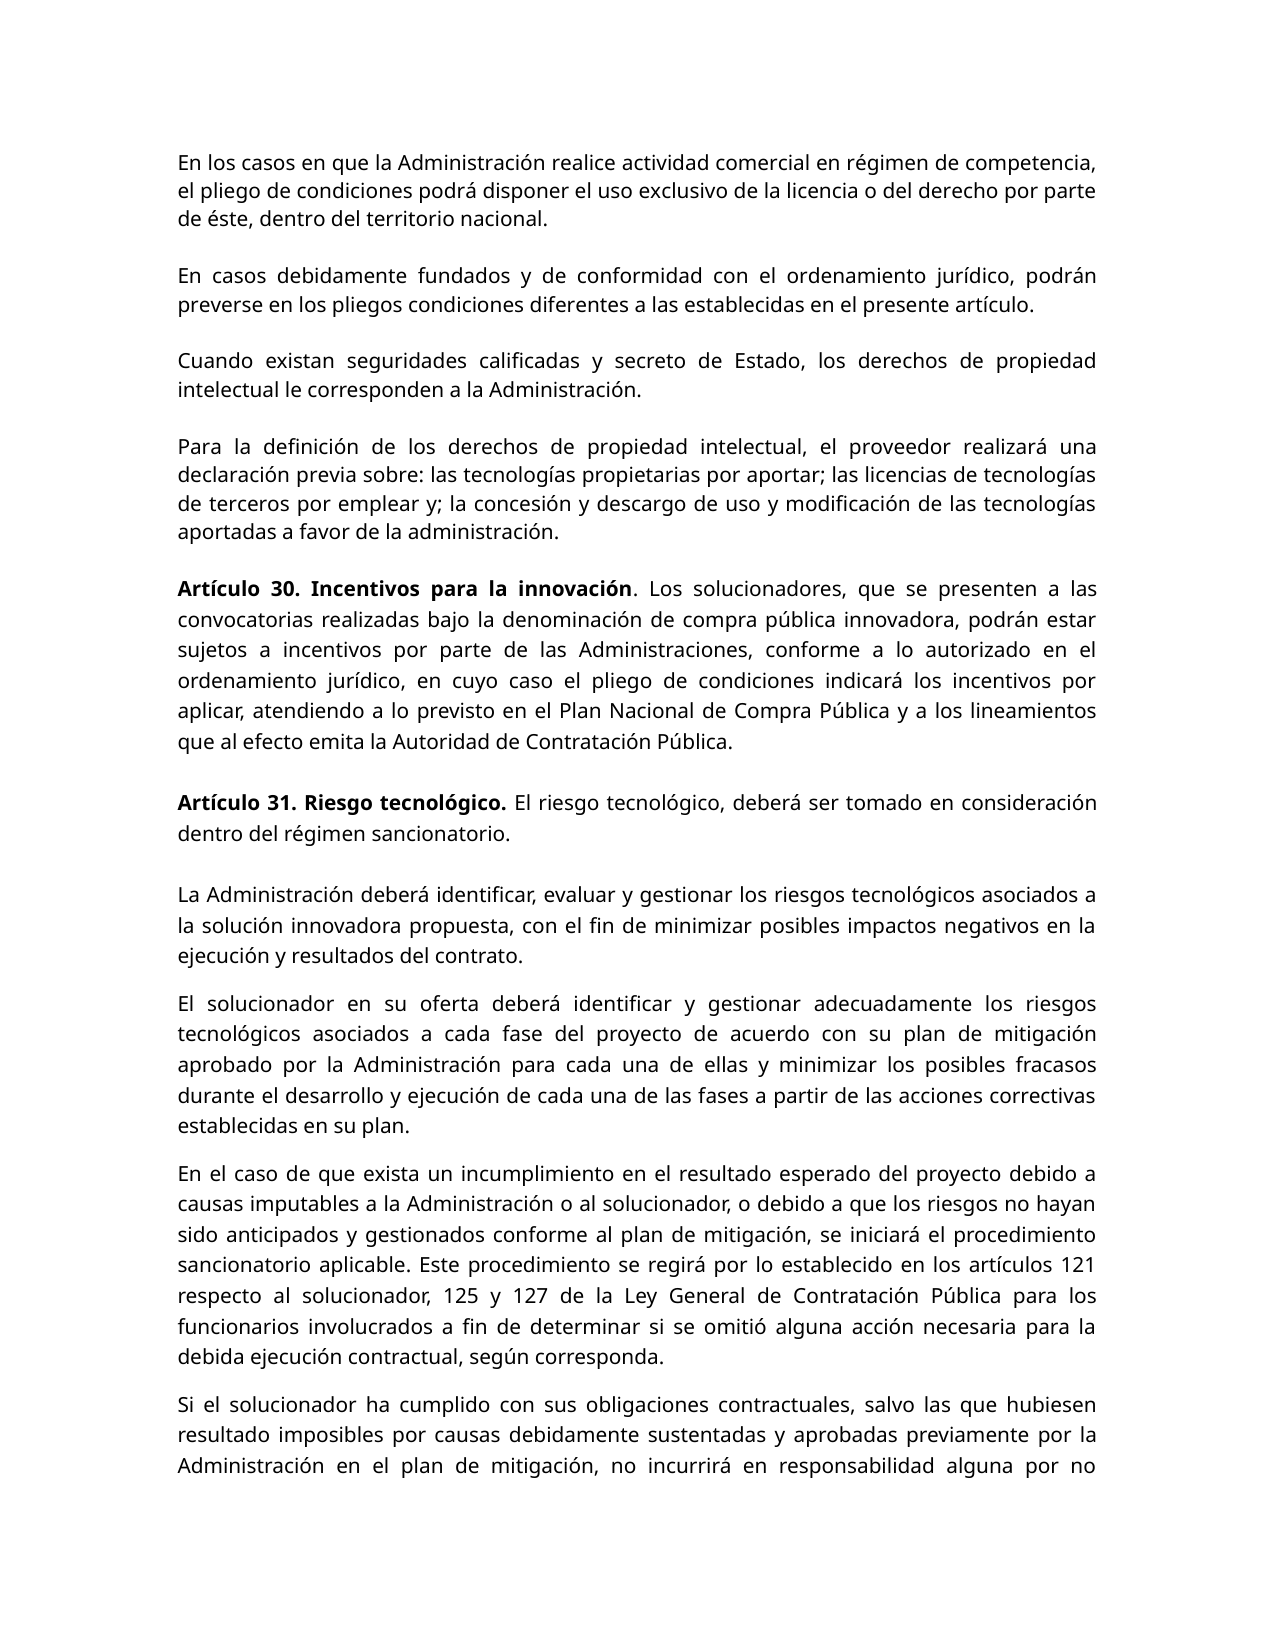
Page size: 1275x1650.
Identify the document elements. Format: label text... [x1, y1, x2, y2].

text Artículo 30. Incentivos para la innovación. Los solucionadores, que se presenten a las convocatorias realizadas bajo la denominación de compra pública innovadora, podrán estar sujetos a incentivos por parte de las Administraciones, conforme a lo autorizado en el ordenamiento jurídico, en cuyo caso el pliego de condiciones indicará los incentivos por aplicar, atendiendo a lo previsto en el Plan Nacional de Compra Pública y a los lineamientos que al efecto emita la Autoridad de Contratación Pública. [177, 574, 1098, 756]
text Artículo 31. Riesgo tecnológico. El riesgo tecnológico, deberá ser tomado en consideración dentro del régimen sancionatorio. [177, 788, 1098, 848]
text Para la definición de los derechos de propiedad intelectual, el proveedor realizará una declaración previa sobre: las tecnologías propietarias por aportar; las licencias de tecnologías de terceros por emplear y; la concesión y descargo de uso y modificación de las tecnologías aportadas a favor de la administración. [177, 432, 1098, 546]
text El solucionador en su oferta deberá identificar y gestionar adecuadamente los riesgos tecnológicos asociados a cada fase del proyecto de acuerdo con su plan de mitigación aprobado por la Administración para cada una de ellas y minimizar los posibles fracasos durante el desarrollo y ejecución de cada una de las fases a partir de las acciones correctivas establecidas en su plan. [177, 989, 1098, 1140]
text En el caso de que exista un incumplimiento en el resultado esperado del proyecto debido a causas imputables a la Administración o al solucionador, o debido a que los riesgos no hayan sido anticipados y gestionados conforme al plan de mitigación, se iniciará el procedimiento sancionatorio aplicable. Este procedimiento se regirá por lo establecido en los artículos 121 respecto al solucionador, 125 y 127 de la Ley General de Contratación Pública para los funcionarios involucrados a fin de determinar si se omitió alguna acción necesaria para la debida ejecución contractual, según corresponda. [177, 1159, 1098, 1371]
text En casos debidamente fundados y de conformidad con el ordenamiento jurídico, podrán preverse en los pliegos condiciones diferentes a las establecidas en el presente artículo. [177, 261, 1098, 318]
text La Administración deberá identificar, evaluar y gestionar los riesgos tecnológicos asociados a la solución innovadora propuesta, con el fin de minimizar posibles impactos negativos en la ejecución y resultados del contrato. [177, 880, 1098, 970]
text En los casos en que la Administración realice actividad comercial en régimen de competencia, el pliego de condiciones podrá disponer el uso exclusivo de la licencia o del derecho por parte de éste, dentro del territorio nacional. [177, 148, 1098, 233]
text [177, 1390, 1098, 1479]
text Cuando existan seguridades calificadas y secreto de Estado, los derechos de propiedad intelectual le corresponden a la Administración. [177, 347, 1098, 403]
